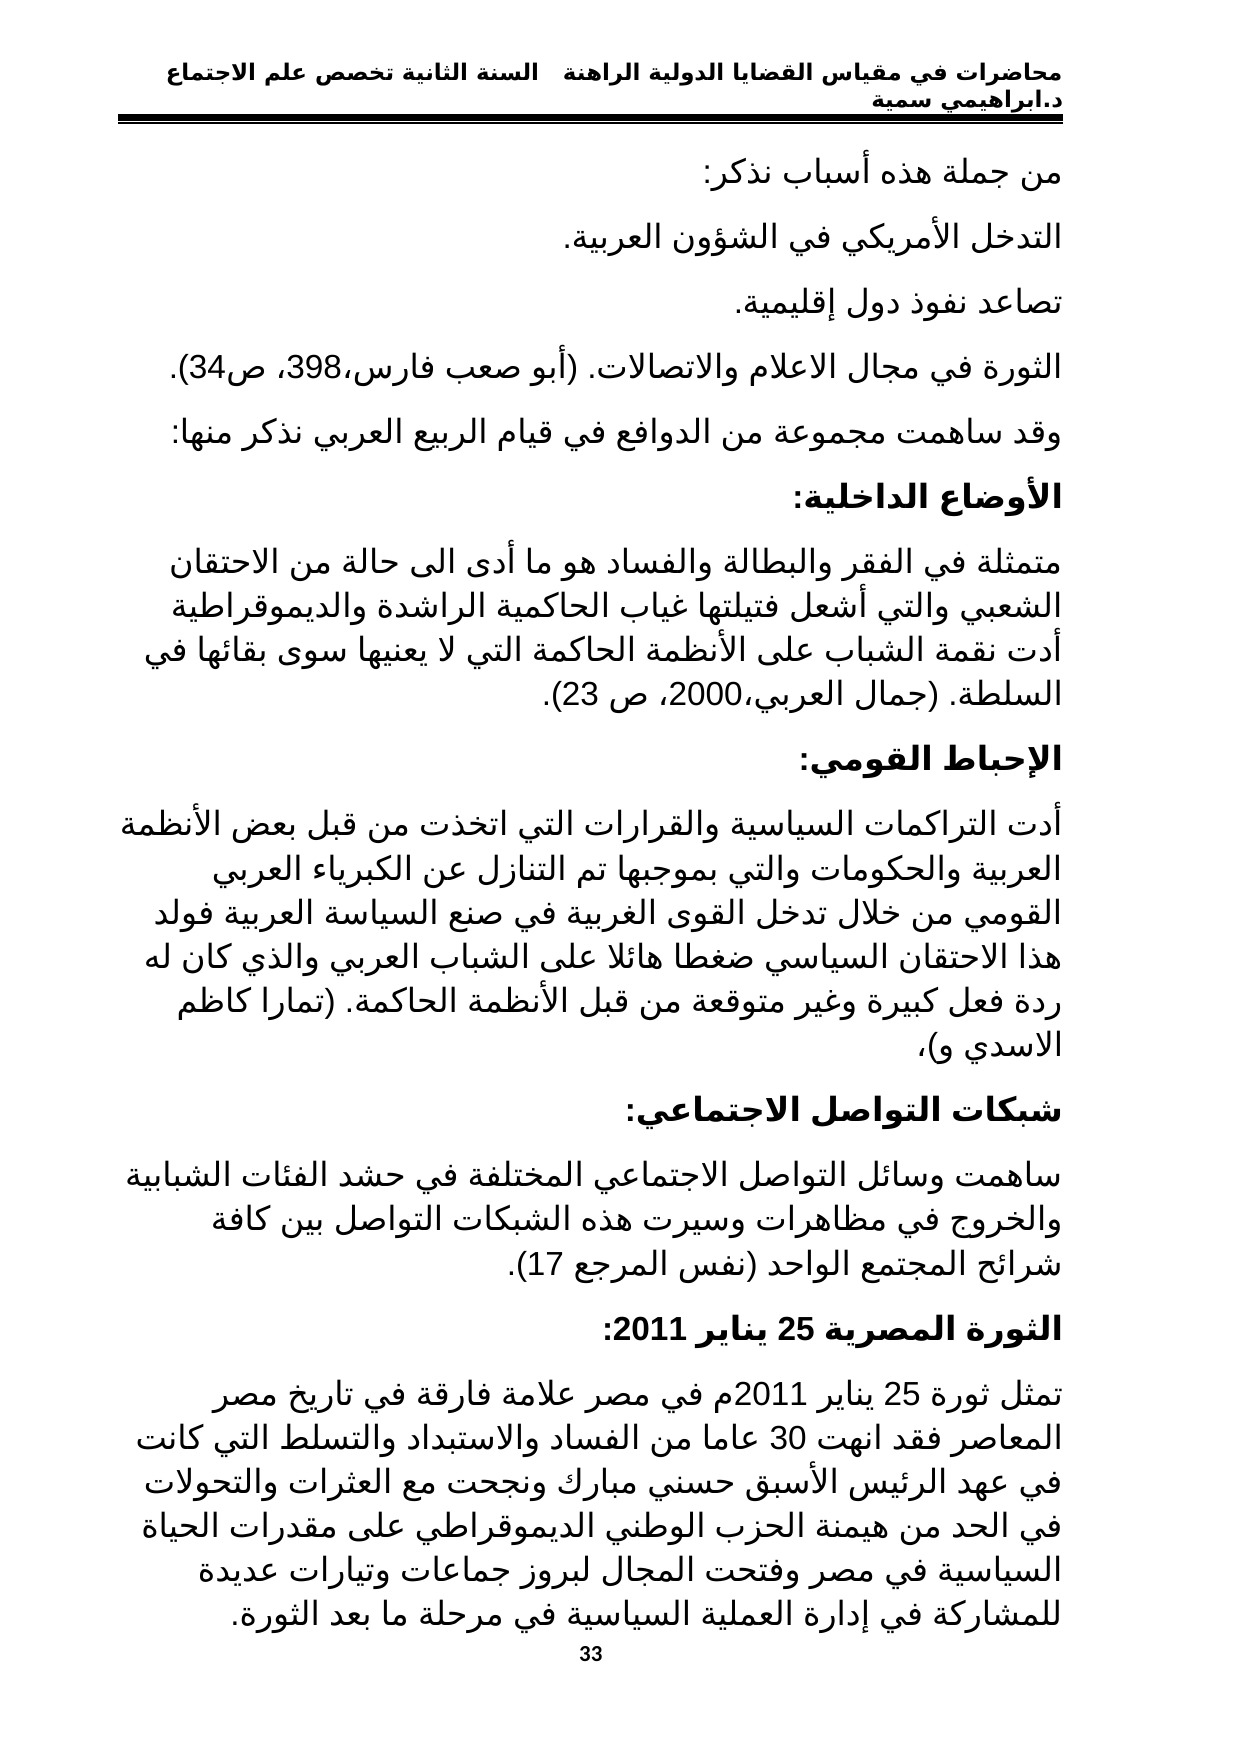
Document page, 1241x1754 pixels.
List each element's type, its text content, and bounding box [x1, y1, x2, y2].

text الثورة المصرية 25 يناير 2011: [118, 1308, 1063, 1347]
text شبكات التواصل الاجتماعي: [118, 1090, 1063, 1129]
text الأوضاع الداخلية: [118, 477, 1063, 515]
text وقد ساهمت مجموعة من الدوافع في قيام الربيع العربي نذكر منها: [118, 412, 1063, 450]
text التدخل الأمريكي في الشؤون العربية. [118, 217, 1063, 255]
text من جملة هذه أسباب نذكر: [118, 152, 1063, 190]
text ساهمت وسائل التواصل الاجتماعي المختلفة في حشد الفئات الشبابية والخروج في مظاهرات وسيرت هذه الشبكات التواصل بين كافة شرائح المجتمع الواحد (نفس المرجع 17). [118, 1155, 1063, 1282]
text تمثل ثورة 25 يناير 2011م في مصر علامة فارقة في تاريخ مصر المعاصر فقد انهت 30 عاما من الفساد والاستبداد والتسلط التي كانت في عهد الرئيس الأسبق حسني مبارك ونجحت مع العثرات والتحولات في الحد من هيمنة الحزب الوطني الديموقراطي على مقدرات الحياة السياسية في مصر وفتحت المجال لبروز جماعات وتيارات عديدة للمشاركة في إدارة العملية السياسية في مرحلة ما بعد الثورة. [118, 1373, 1063, 1633]
text متمثلة في الفقر والبطالة والفساد هو ما أدى الى حالة من الاحتقان الشعبي والتي أشعل فتيلتها غياب الحاكمية الراشدة والديموقراطية أدت نقمة الشباب على الأنظمة الحاكمة التي لا يعنيها سوى بقائها في السلطة. (جمال العربي،2000، ص 23). [118, 542, 1063, 713]
text الإحباط القومي: [118, 739, 1063, 778]
text تصاعد نفوذ دول إقليمية. [118, 282, 1063, 320]
text أدت التراكمات السياسية والقرارات التي اتخذت من قبل بعض الأنظمة العربية والحكومات والتي بموجبها تم التنازل عن الكبرياء العربي القومي من خلال تدخل القوى الغربية في صنع السياسة العربية فولد هذا الاحتقان السياسي ضغطا هائلا على الشباب العربي والذي كان له ردة فعل كبيرة وغير متوقعة من قبل الأنظمة الحاكمة. (تمارا كاظم الاسدي و)، [118, 804, 1063, 1064]
text الثورة في مجال الاعلام والاتصالات. (أبو صعب فارس،398، ص34). [118, 347, 1063, 385]
